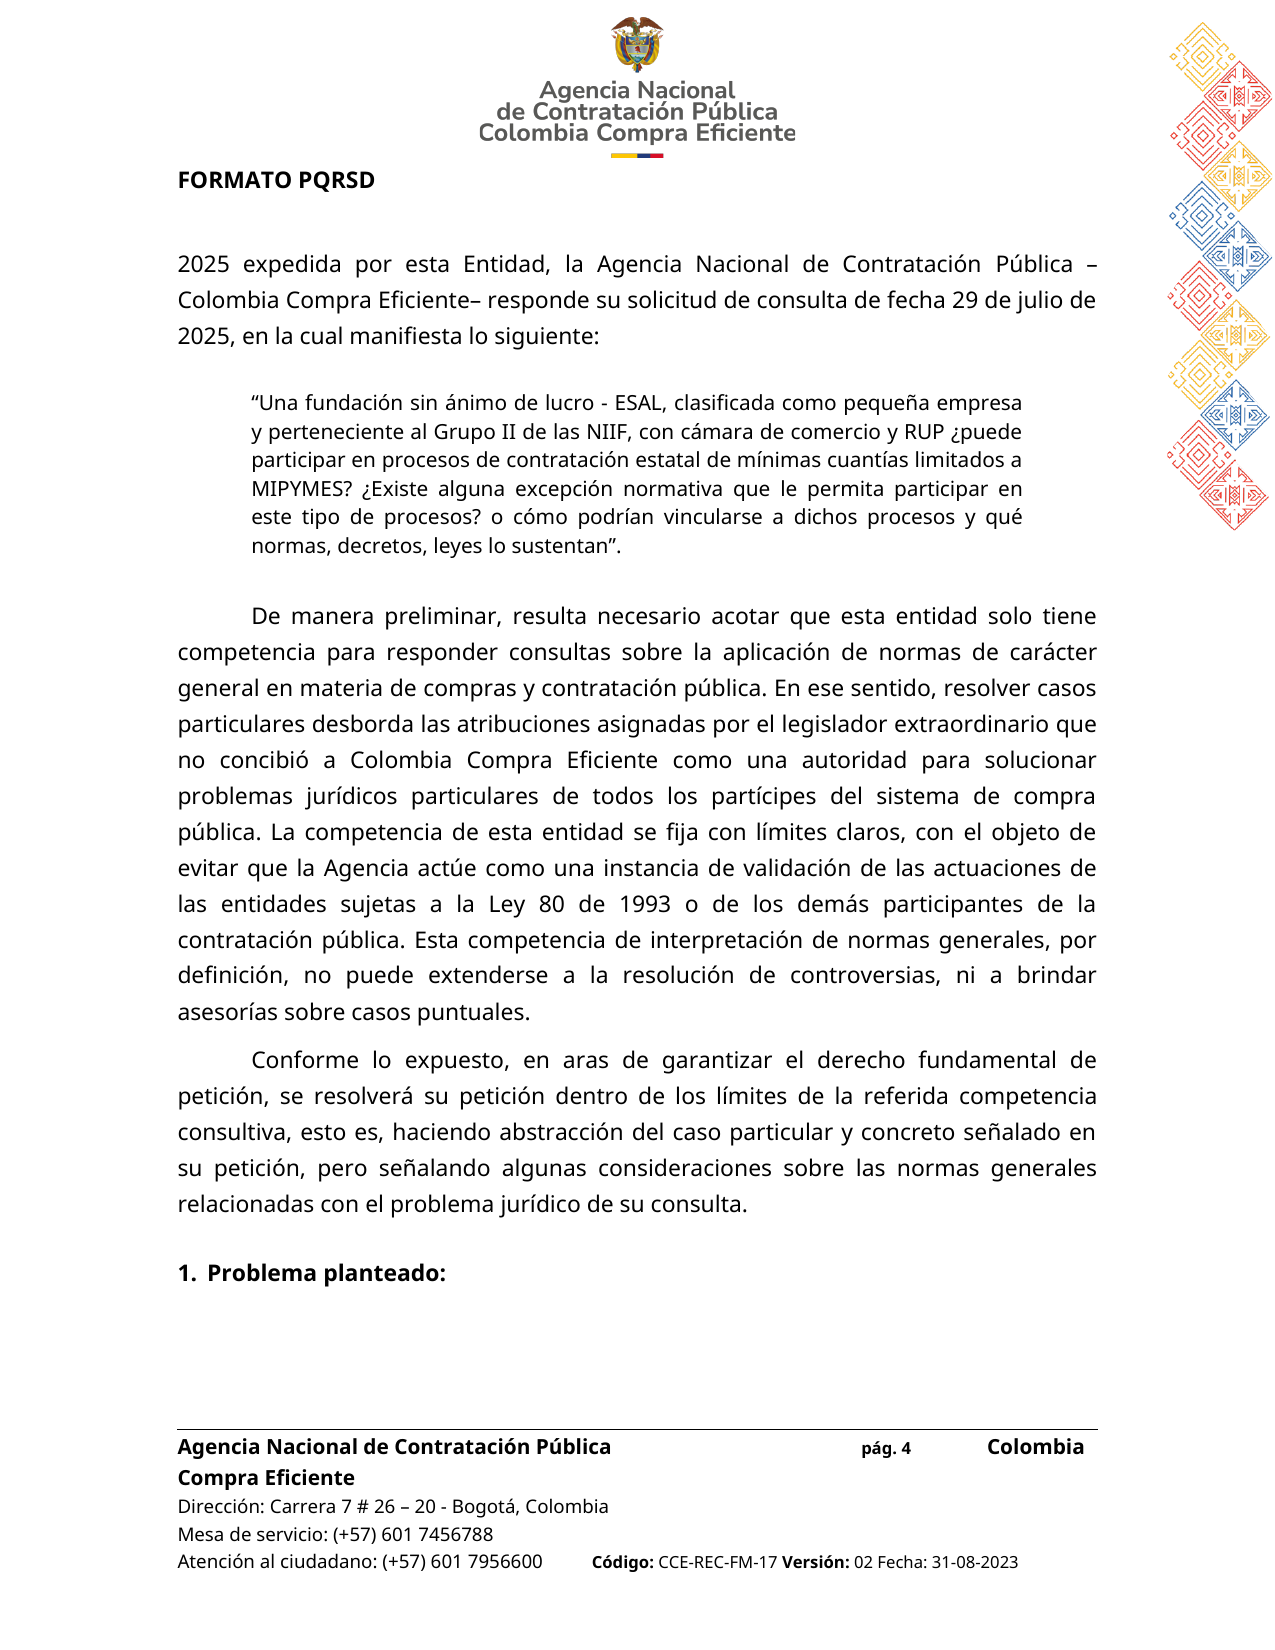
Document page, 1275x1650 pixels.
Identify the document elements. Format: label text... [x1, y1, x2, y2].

list Problema planteado: [177, 1257, 1098, 1288]
picture [1165, 22, 1272, 528]
text De manera preliminar, resulta necesario acotar que esta entidad solo tiene competencia para responder consultas sobre la aplicación de normas de carácter general en materia de compras y contratación pública. En ese sentido, resolver casos particulares desborda las atribuciones asignadas por el legislador extraordinario que no concibió a Colombia Compra Eficiente como una autoridad para solucionar problemas jurídicos particulares de todos los partícipes del sistema de compra pública. La competencia de esta entidad se fija con límites claros, con el objeto de evitar que la Agencia actúe como una instancia de validación de las actuaciones de las entidades sujetas a la Ley 80 de 1993 o de los demás participantes de la contratación pública. Esta competencia de interpretación de normas generales, por definición, no puede extenderse a la resolución de controversias, ni a brindar asesorías sobre casos puntuales. [177, 600, 1098, 1027]
text “Una fundación sin ánimo de lucro - ESAL, clasificada como pequeña empresa y perteneciente al Grupo II de las NIIF, con cámara de comercio y RUP ¿puede participar en procesos de contratación estatal de mínimas cuantías limitados a MIPYMES? ¿Existe alguna excepción normativa que le permita participar en este tipo de procesos? o cómo podrían vincularse a dichos procesos y qué normas, decretos, leyes lo sustentan”. [251, 388, 1024, 559]
picture [479, 17, 796, 158]
text Conforme lo expuesto, en aras de garantizar el derecho fundamental de petición, se resolverá su petición dentro de los límites de la referida competencia consultiva, esto es, haciendo abstracción del caso particular y concreto señalado en su petición, pero señalando algunas consideraciones sobre las normas generales relacionadas con el problema jurídico de su consulta. [177, 1044, 1098, 1219]
